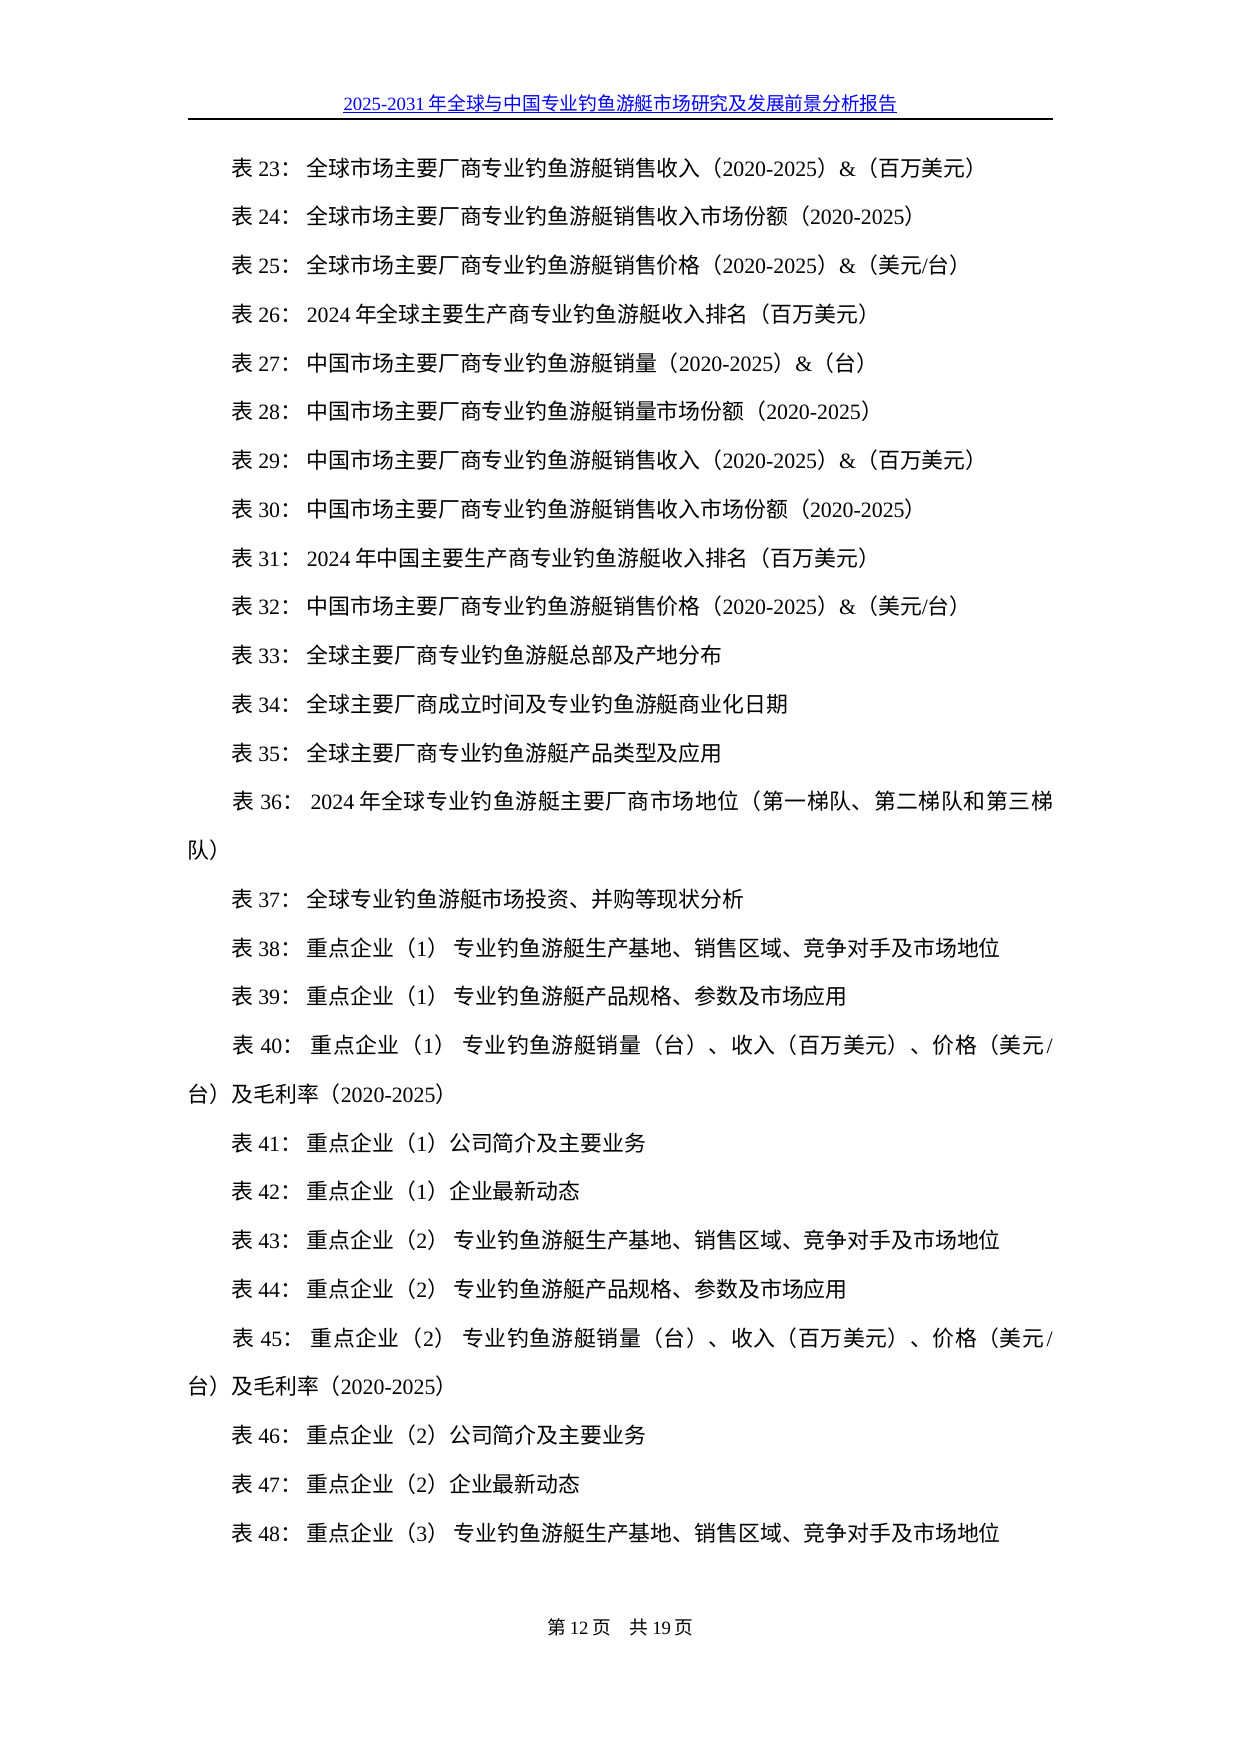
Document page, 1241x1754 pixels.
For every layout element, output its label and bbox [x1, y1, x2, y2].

text [187, 150, 1053, 1548]
